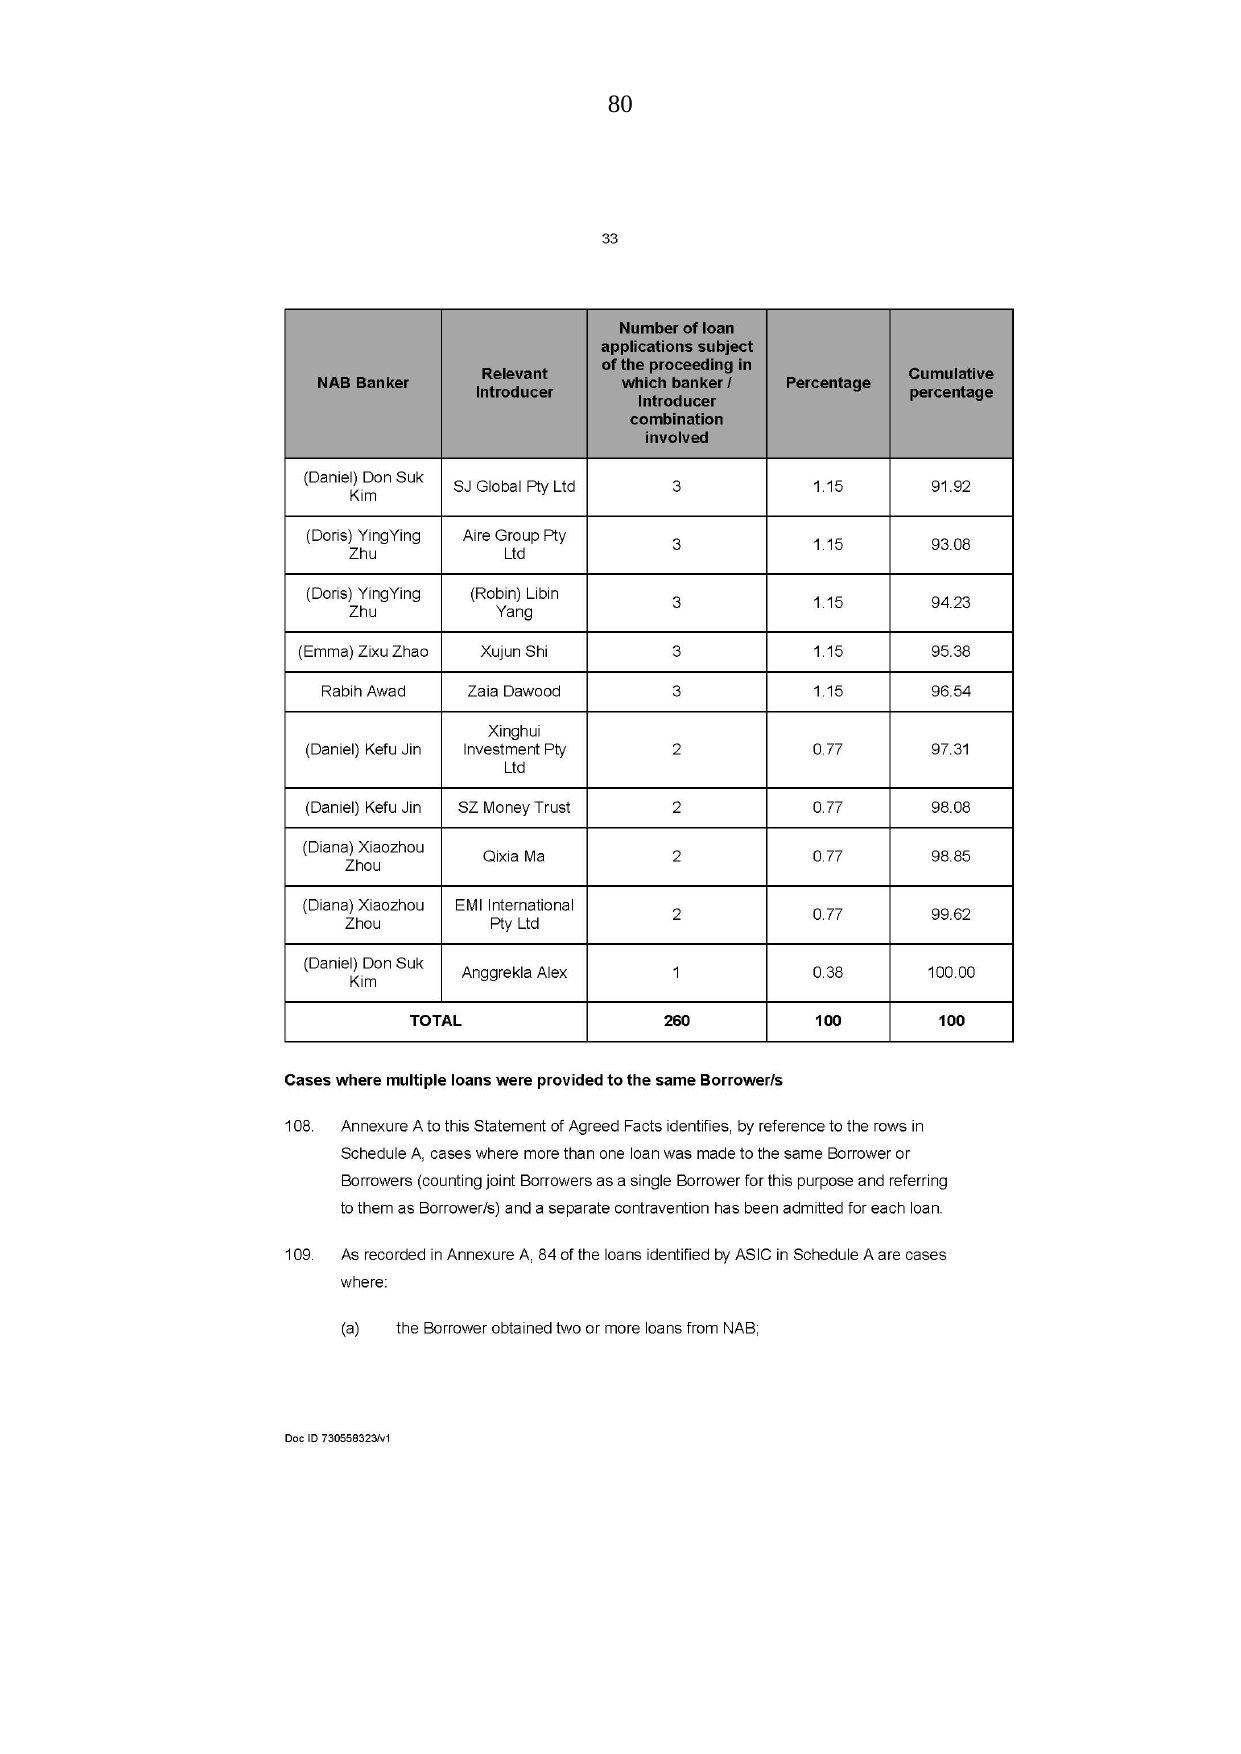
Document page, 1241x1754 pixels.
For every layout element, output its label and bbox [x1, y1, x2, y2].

picture [150, 174, 1091, 1505]
